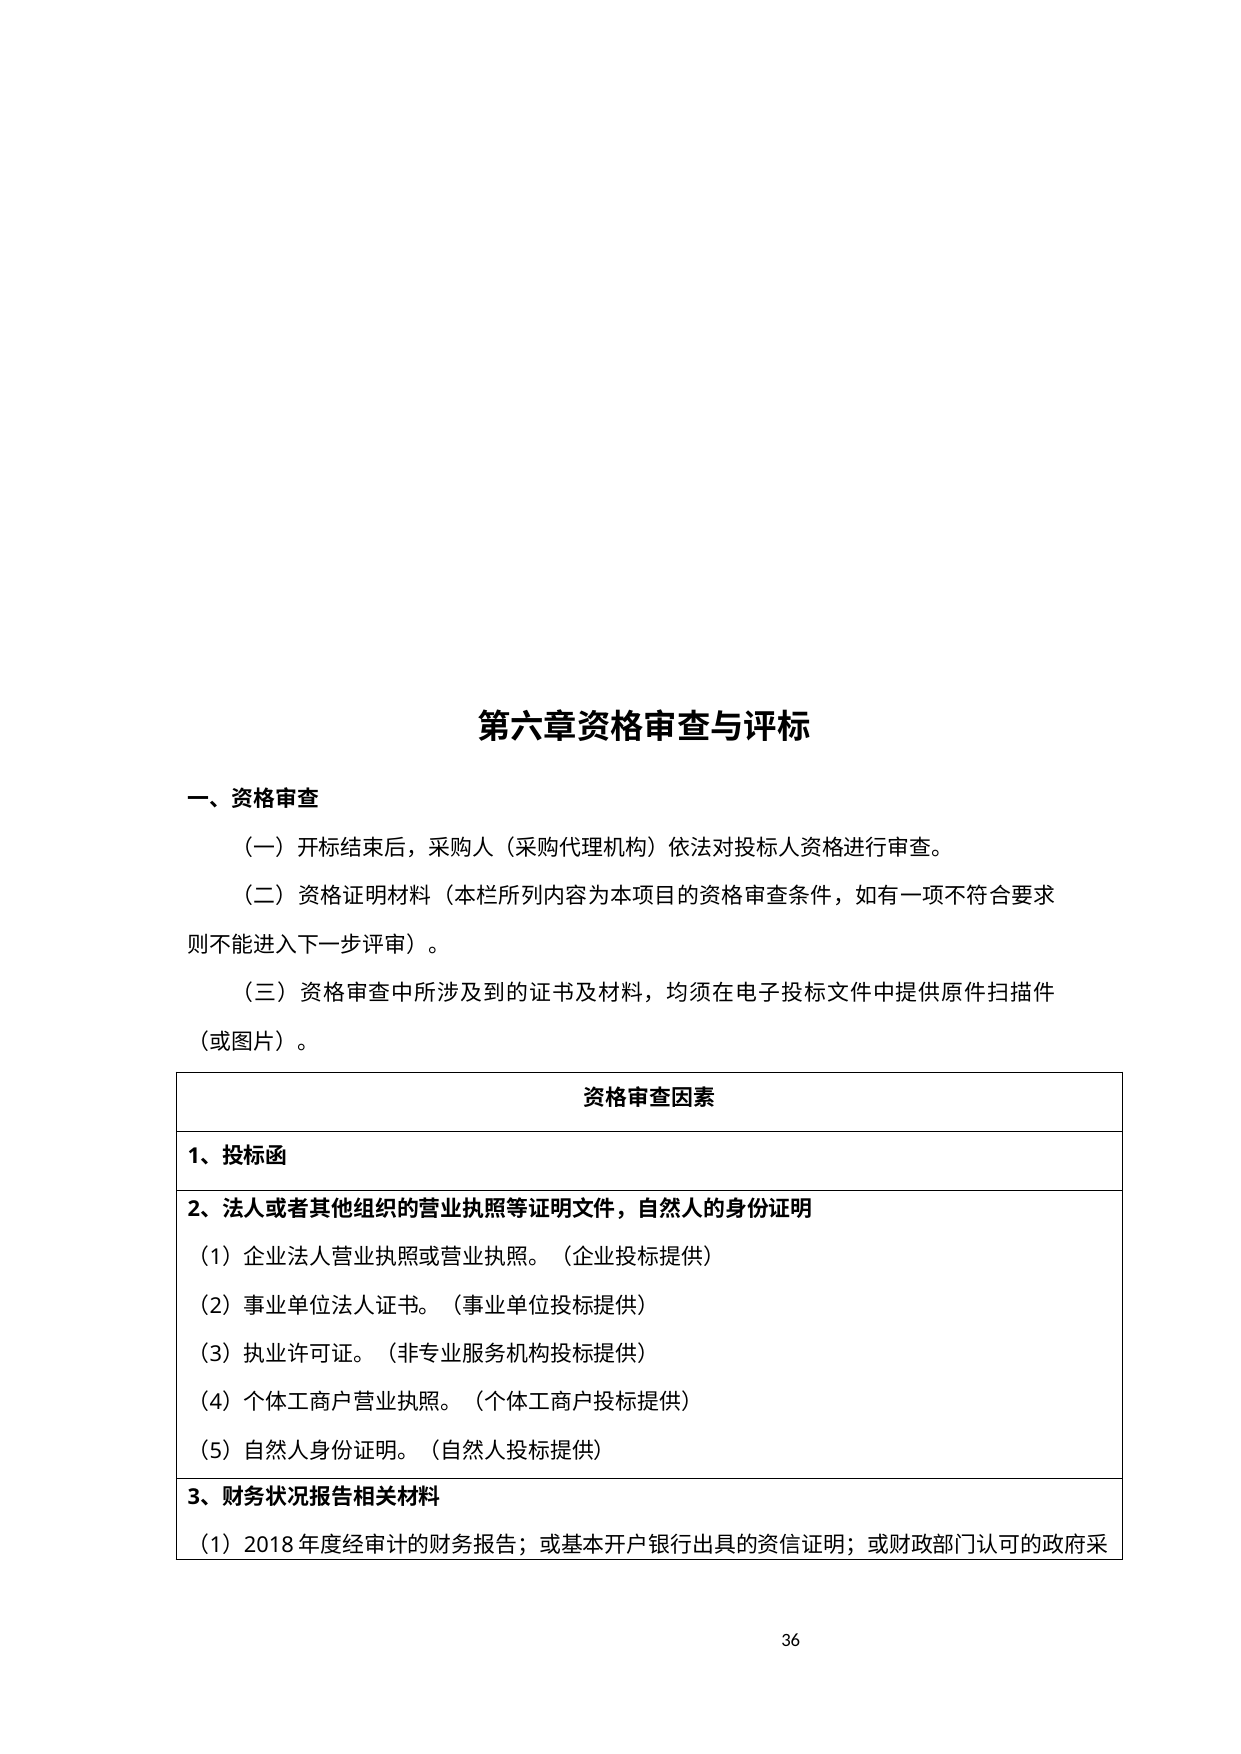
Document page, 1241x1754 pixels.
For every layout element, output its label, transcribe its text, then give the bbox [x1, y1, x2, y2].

table_header 资格审查因素 [177, 1073, 1122, 1131]
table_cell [177, 1479, 1122, 1559]
table_cell 1、投标函 [177, 1132, 1122, 1190]
text 一、资格审查 [187, 781, 1100, 813]
text （三）资格审查中所涉及到的证书及材料，均须在电子投标文件中提供原件扫描件（或图片）。 [187, 974, 1056, 1056]
text 第六章资格审查与评标 [187, 692, 1100, 757]
text （二）资格证明材料（本栏所列内容为本项目的资格审查条件，如有一项不符合要求，则不能进入下一步评审）。 [187, 877, 1056, 959]
table_cell 2、法人或者其他组织的营业执照等证明文件，自然人的身份证明 （1）企业法人营业执照或营业执照。（企业投标提供） （2）事业单位法人证书。（事业单位投标提供） （3）执业许可证。（非专业服务机构投标提供） （4）个体工商户营业执照。（个体工商户投标提供） （5）自然人身份证明。（自然人投标提供） [177, 1191, 1122, 1477]
text （一）开标结束后，采购人（采购代理机构）依法对投标人资格进行审查。 [187, 829, 1100, 862]
